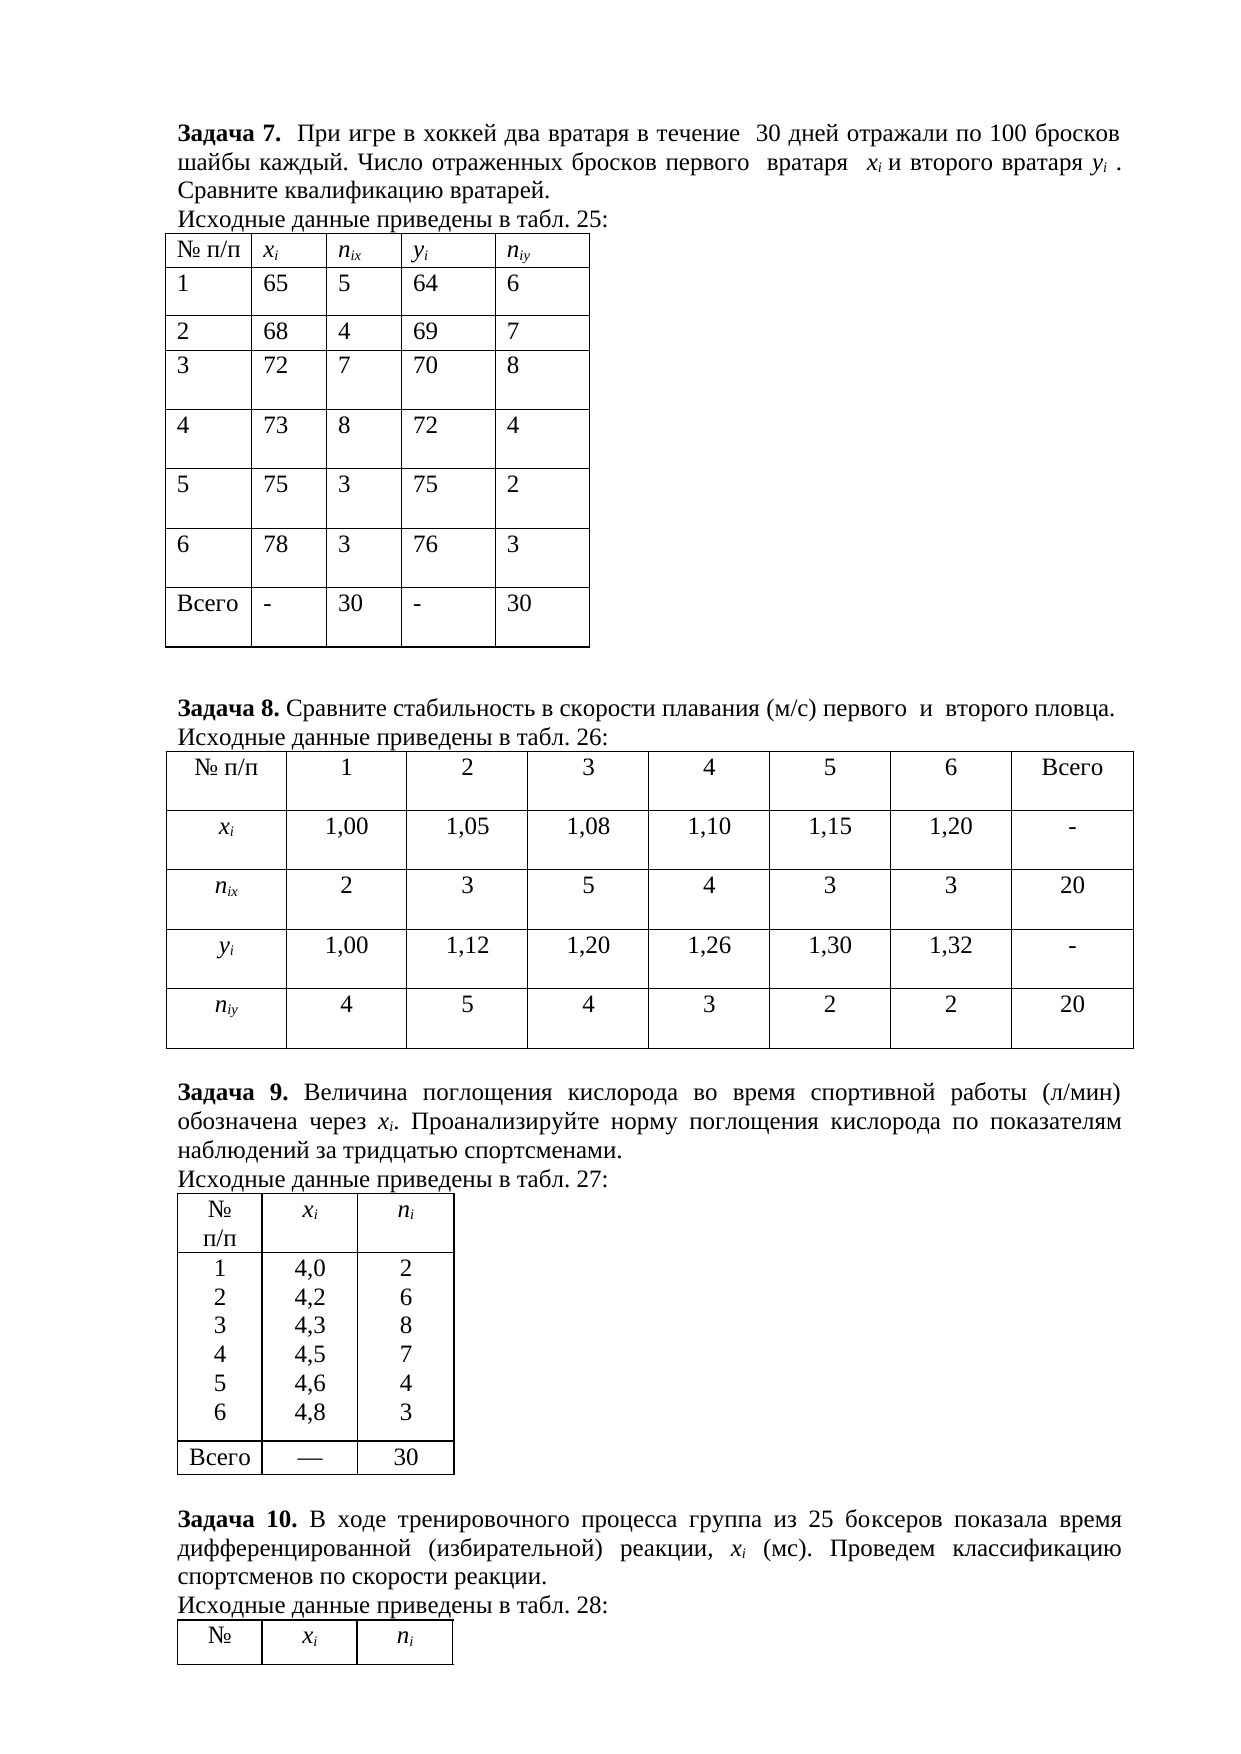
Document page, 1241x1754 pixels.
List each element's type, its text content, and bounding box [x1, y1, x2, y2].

text Задача 10. В ходе тренировочного процесса группа из 25 боксеров показала время дифференцированной (избирательной) реакции, хi (мс). Проведем классификацию спортсменов по скорости реакции. [177, 1504, 1122, 1590]
table_cell 68 [252, 316, 326, 349]
table_cell 3 [407, 870, 527, 929]
table_header 5 [770, 752, 890, 810]
table_header yi [402, 234, 495, 267]
table_cell 5 [407, 989, 527, 1048]
table_cell 5 [327, 268, 401, 315]
table_cell 3 [891, 870, 1011, 929]
table_header № п/п [167, 752, 286, 810]
table_cell yi [167, 930, 286, 988]
table_cell 4 [166, 410, 251, 468]
table_header niу [496, 234, 589, 267]
table_cell - [1012, 811, 1133, 869]
table_cell 78 [252, 529, 326, 587]
table_cell 75 [402, 469, 495, 528]
table_cell 2 [891, 989, 1011, 1048]
table_cell niу [167, 989, 286, 1048]
table_cell 3 [327, 529, 401, 587]
table_cell 1,26 [649, 930, 769, 988]
table_header хi [252, 234, 326, 267]
table_cell Всего [178, 1442, 261, 1473]
table_cell 1,00 [287, 811, 406, 869]
table_cell 1,00 [287, 930, 406, 988]
text Исходные данные приведены в табл. 27: [177, 1164, 1122, 1192]
table_cell 6 [496, 268, 589, 315]
table_cell 69 [402, 316, 495, 349]
text Задача 9. Величина поглощения кислорода во время спортивной работы (л/мин) обозначена через хi. Проанализируйте норму поглощения кислорода по показателям наблюдений за тридцатью спортсменами. [177, 1077, 1122, 1164]
table_cell 1 2 3 4 5 6 [178, 1253, 261, 1440]
table_cell 4 [649, 870, 769, 929]
table_cell 1,20 [528, 930, 648, 988]
table_cell 73 [252, 410, 326, 468]
table_cell 64 [402, 268, 495, 315]
table_cell — [263, 1442, 357, 1473]
text Задача 7. При игре в хоккей два вратаря в течение 30 дней отражали по 100 бросков шайбы каждый. Число отраженных бросков первого вратаря хi и второго вратаря уi . Сравните квалификацию вратарей. [177, 118, 1122, 204]
text Исходные данные приведены в табл. 28: [177, 1590, 1122, 1619]
text Исходные данные приведены в табл. 25: [177, 204, 1122, 233]
table_cell Всего [166, 588, 251, 646]
table_cell 1,10 [649, 811, 769, 869]
table_cell 8 [327, 410, 401, 468]
table_cell 1,20 [891, 811, 1011, 869]
table_cell 75 [252, 469, 326, 528]
table_cell 30 [327, 588, 401, 646]
table_cell 1,15 [770, 811, 890, 869]
table_cell 4 [327, 316, 401, 349]
table_cell 7 [496, 316, 589, 349]
table_header 1 [287, 752, 406, 810]
table_cell 2 [770, 989, 890, 1048]
table_cell 1,05 [407, 811, 527, 869]
table_cell 2 6 8 7 4 3 [358, 1253, 453, 1440]
table_cell niх [167, 870, 286, 929]
table_cell 1,08 [528, 811, 648, 869]
table_header ni [358, 1194, 453, 1251]
table_cell 3 [327, 469, 401, 528]
table_cell 1,12 [407, 930, 527, 988]
table_header № п/п [166, 234, 251, 267]
table_cell 1,32 [891, 930, 1011, 988]
text Задача 8. Сравните стабильность в скорости плавания (м/с) первого и второго пловца. Исходные данные приведены в табл. 26: [177, 693, 1122, 751]
table_cell хi [167, 811, 286, 869]
table_cell 30 [496, 588, 589, 646]
table_cell 5 [528, 870, 648, 929]
table_header Всего [1012, 752, 1133, 810]
table_cell 30 [358, 1442, 453, 1473]
table_cell 7 [327, 351, 401, 409]
table_cell 4 [528, 989, 648, 1048]
table_header niх [327, 234, 401, 267]
table_header 4 [649, 752, 769, 810]
table_cell 6 [166, 529, 251, 587]
table_cell 70 [402, 351, 495, 409]
table_cell 4,0 4,2 4,3 4,5 4,6 4,8 [263, 1253, 357, 1440]
table_cell 3 [166, 351, 251, 409]
table_cell 3 [770, 870, 890, 929]
table_header 3 [528, 752, 648, 810]
table_cell 1,30 [770, 930, 890, 988]
table_header 6 [891, 752, 1011, 810]
table_cell 5 [166, 469, 251, 528]
table_cell 2 [496, 469, 589, 528]
table_cell 65 [252, 268, 326, 315]
table_cell 2 [166, 316, 251, 349]
table_header хi [263, 1621, 356, 1664]
table_header ni [358, 1621, 452, 1664]
table_header 2 [407, 752, 527, 810]
table_cell 2 [287, 870, 406, 929]
table_cell 20 [1012, 989, 1133, 1048]
table_cell 8 [496, 351, 589, 409]
table_cell 3 [496, 529, 589, 587]
table_header хi [263, 1194, 357, 1251]
table_cell 20 [1012, 870, 1133, 929]
table_cell - [252, 588, 326, 646]
table_cell 72 [402, 410, 495, 468]
table_cell 72 [252, 351, 326, 409]
table_cell 3 [649, 989, 769, 1048]
table_header № п/п [178, 1621, 261, 1664]
table_cell - [1012, 930, 1133, 988]
table_cell 4 [496, 410, 589, 468]
table_cell 4 [287, 989, 406, 1048]
table_cell 1 [166, 268, 251, 315]
table_cell 76 [402, 529, 495, 587]
table_cell - [402, 588, 495, 646]
